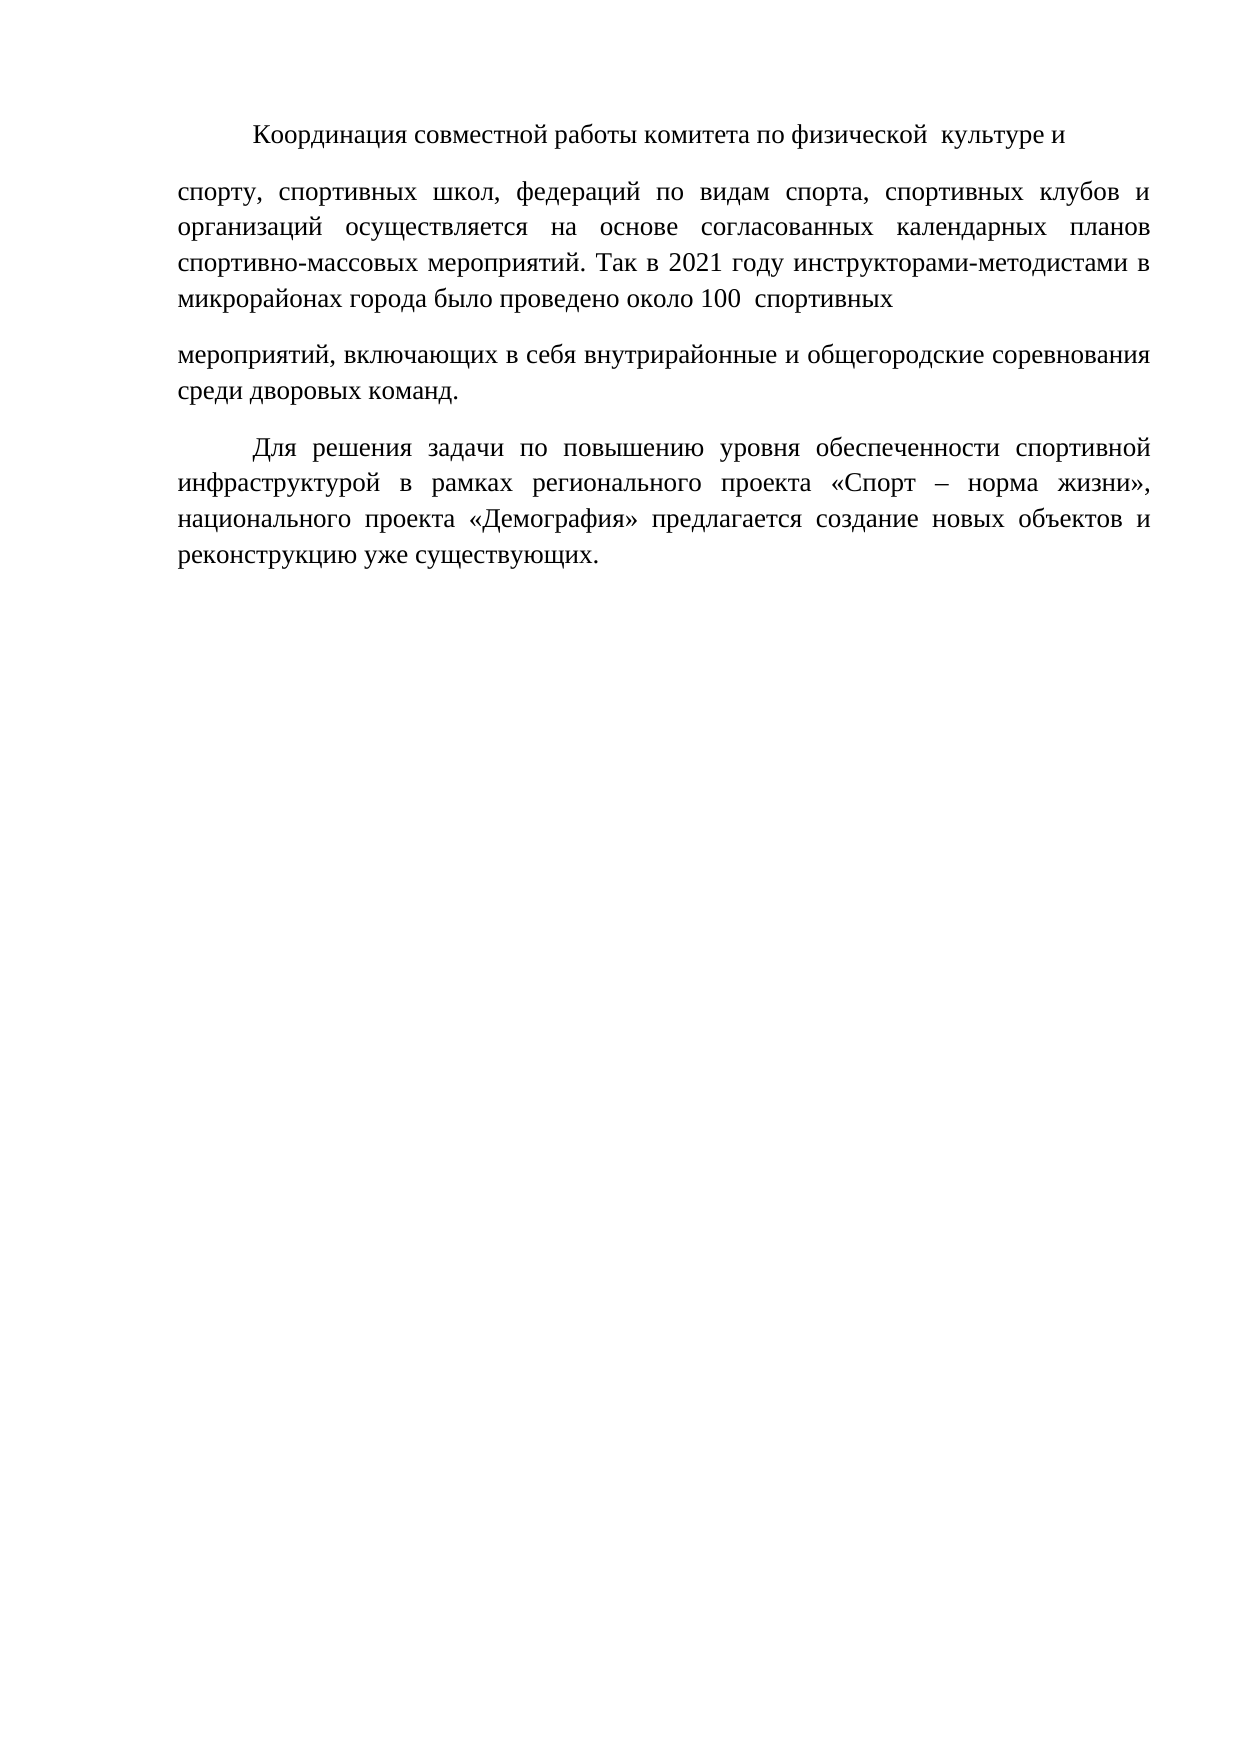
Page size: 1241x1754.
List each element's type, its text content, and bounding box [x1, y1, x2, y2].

text мероприятий, включающих в себя внутрирайонные и общегородские соревнования среди дворовых команд. [177, 338, 1152, 405]
text Для решения задачи по повышению уровня обеспеченности спортивной инфраструктурой в рамках регионального проекта «Спорт – норма жизни», национального проекта «Демография» предлагается создание новых объектов и реконструкцию уже существующих. [177, 431, 1152, 569]
text Координация совместной работы комитета по физической культуре и [177, 118, 1141, 149]
text спорту, спортивных школ, федераций по видам спорта, спортивных клубов и организаций осуществляется на основе согласованных календарных планов спортивно-массовых мероприятий. Так в 2021 году инструкторами-методистами в микрорайонах города было проведено около 100 спортивных [177, 175, 1152, 313]
